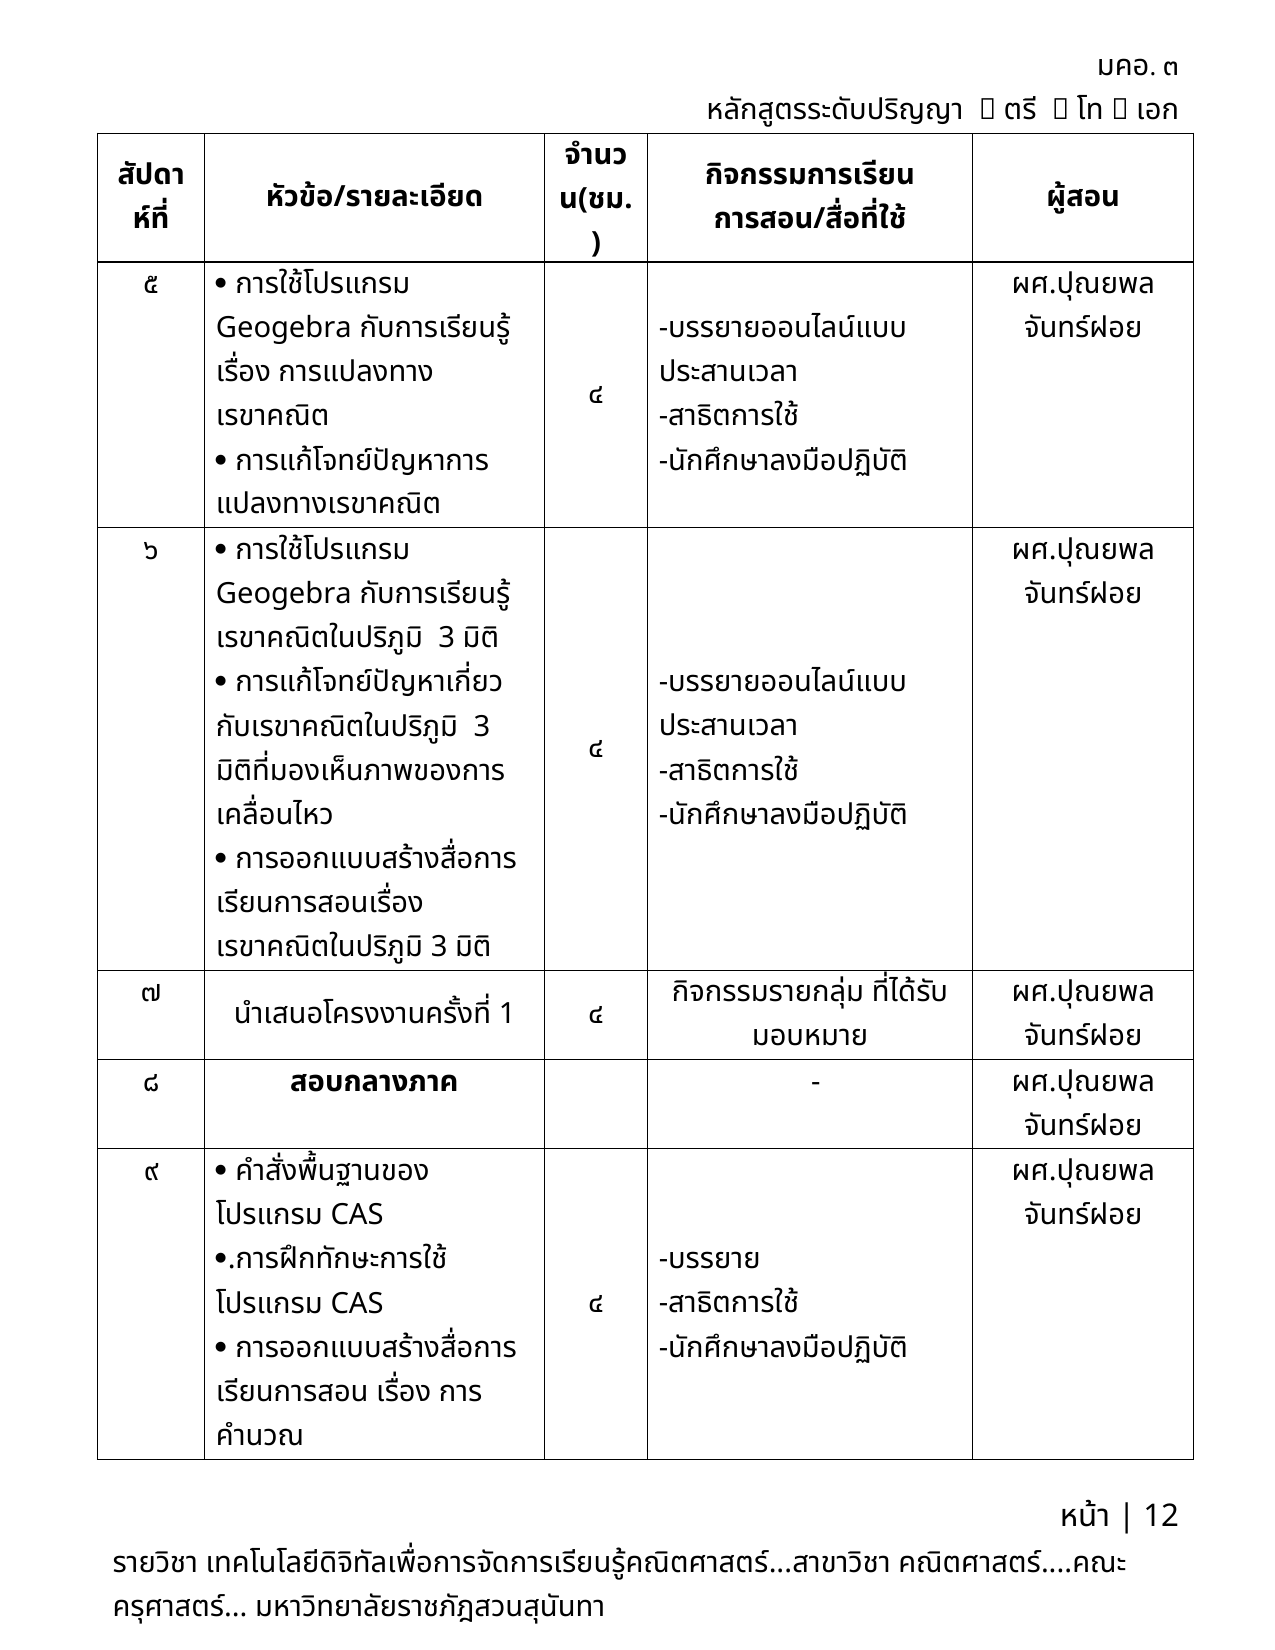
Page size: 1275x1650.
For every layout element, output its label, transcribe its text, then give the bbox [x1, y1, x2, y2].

table_cell ๖ [98, 528, 204, 969]
table_cell ผศ.ปุณยพล จันทร์ฝอย [973, 263, 1193, 527]
table_header กิจกรรมการเรียน การสอน/สื่อที่ใช้ [648, 134, 972, 261]
table_cell ผศ.ปุณยพล จันทร์ฝอย [973, 971, 1193, 1059]
table_cell การใช้โปรแกรม Geogebra กับการเรียนรู้เรื่อง การแปลงทางเรขาคณิต การแก้โจทย์ปัญหาการแปลงทางเรขาคณิต [205, 263, 544, 527]
table_cell -บรรยายออนไลน์แบบประสานเวลา -สาธิตการใช้ -นักศึกษาลงมือปฏิบัติ [648, 528, 972, 969]
table_cell การใช้โปรแกรม Geogebra กับการเรียนรู้เรขาคณิตในปริภูมิ 3 มิติ การแก้โจทย์ปัญหาเกี่ยวกับเรขาคณิตในปริภูมิ 3 มิติที่มองเห็นภาพของการเคลื่อนไหว การออกแบบสร้างสื่อการเรียนการสอนเรื่องเรขาคณิตในปริภูมิ 3 มิติ [205, 528, 544, 969]
table_cell ๔ [545, 528, 647, 969]
table_header สัปดาห์ที่ [98, 134, 204, 261]
table_cell -บรรยาย -สาธิตการใช้ -นักศึกษาลงมือปฏิบัติ [648, 1149, 972, 1458]
table_cell - [648, 1060, 972, 1148]
table_cell สอบกลางภาค [205, 1060, 544, 1148]
table_cell [545, 1060, 647, 1148]
table_header ผู้สอน [973, 134, 1193, 261]
table_cell ผศ.ปุณยพล จันทร์ฝอย [973, 1149, 1193, 1458]
table_cell ผศ.ปุณยพล จันทร์ฝอย [973, 528, 1193, 969]
table_cell ๘ [98, 1060, 204, 1148]
table_cell ๔ [545, 1149, 647, 1458]
table_cell ๗ [98, 971, 204, 1059]
table_cell ๔ [545, 971, 647, 1059]
table_header หัวข้อ/รายละเอียด [205, 134, 544, 261]
table_header จำนวน(ชม.) [545, 134, 647, 261]
table_cell ๕ [98, 263, 204, 527]
table_cell ผศ.ปุณยพล จันทร์ฝอย [973, 1060, 1193, 1148]
table_cell กิจกรรมรายกลุ่ม ที่ได้รับมอบหมาย [648, 971, 972, 1059]
table_cell ๙ [98, 1149, 204, 1458]
table_cell คำสั่งพื้นฐานของโปรแกรม CAS .การฝึกทักษะการใช้โปรแกรม CAS การออกแบบสร้างสื่อการเรียนการสอน เรื่อง การคำนวณ [205, 1149, 544, 1458]
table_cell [648, 263, 972, 527]
table_cell นำเสนอโครงงานครั้งที่ 1 [205, 971, 544, 1059]
table_cell ๔ [545, 263, 647, 527]
